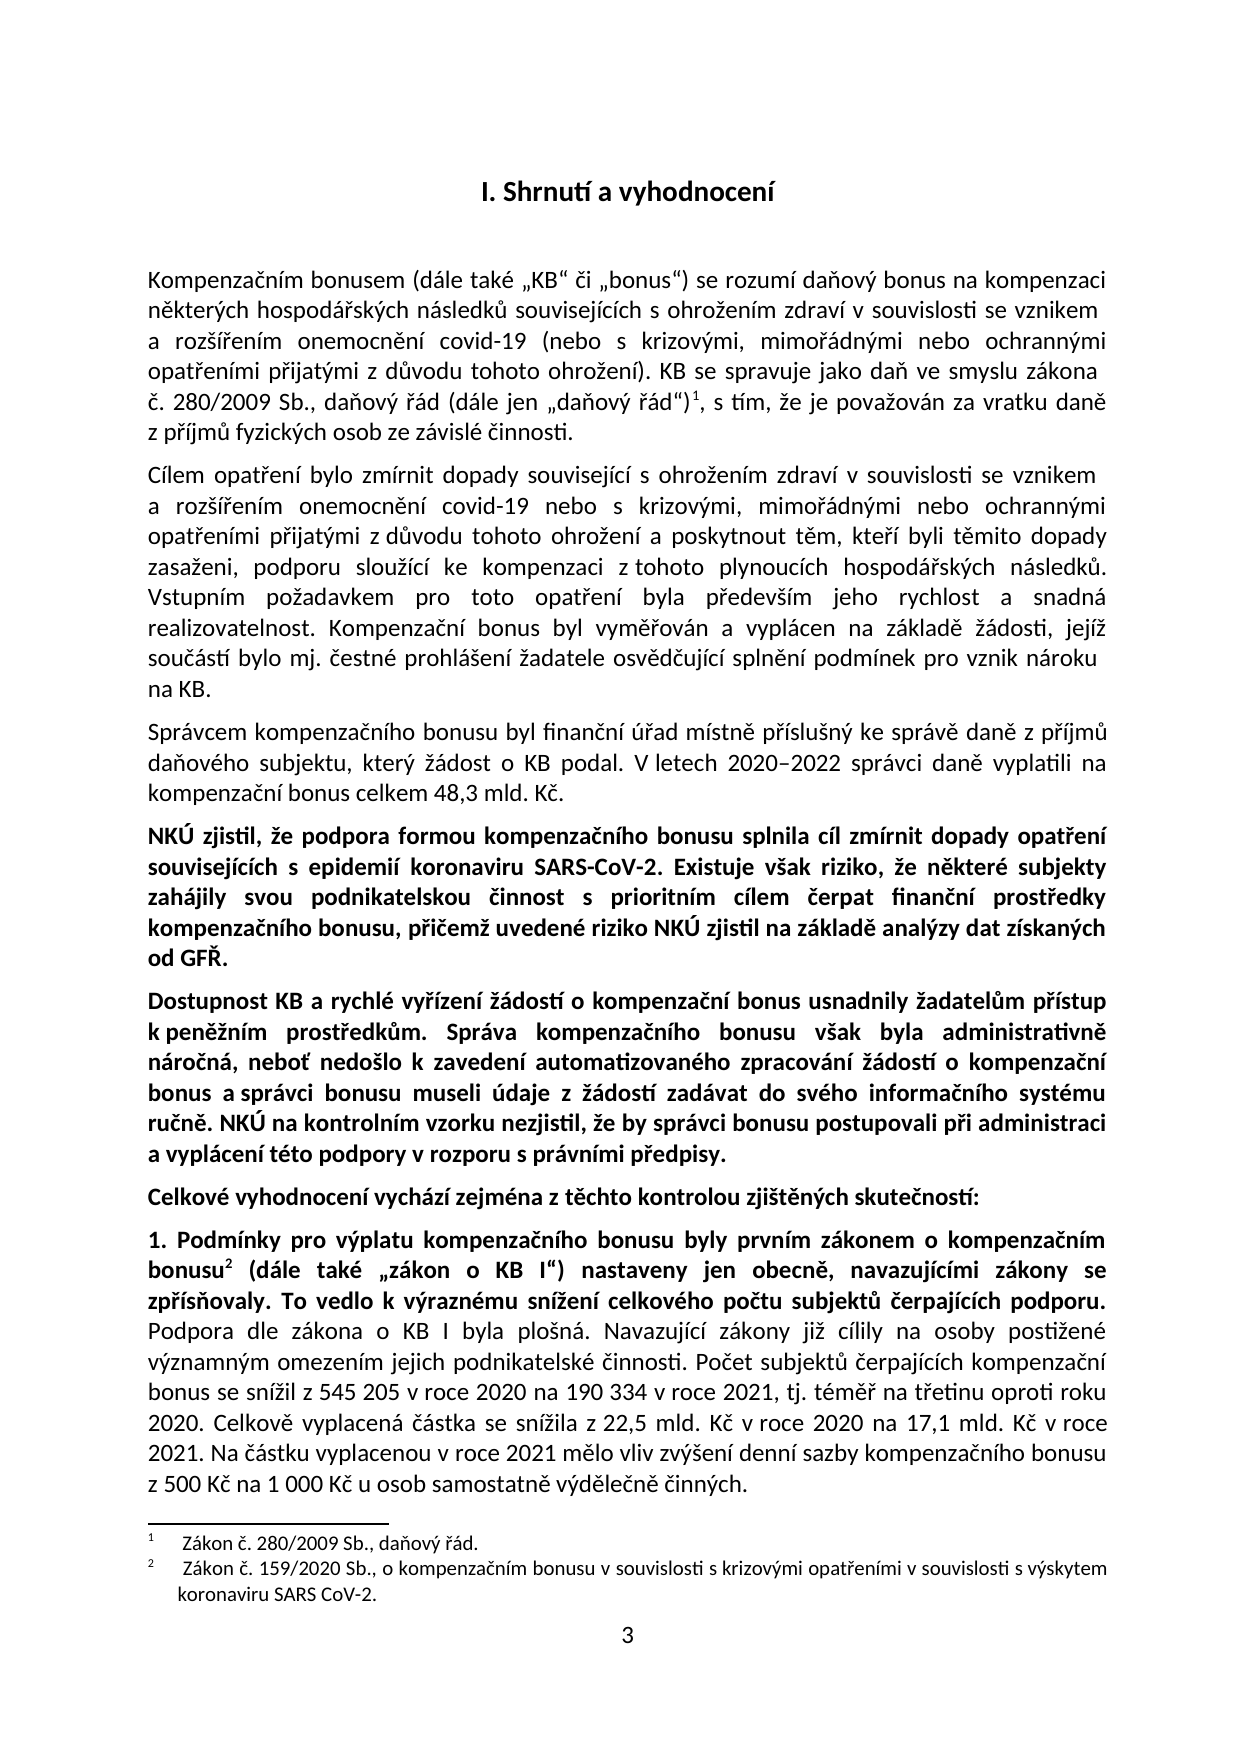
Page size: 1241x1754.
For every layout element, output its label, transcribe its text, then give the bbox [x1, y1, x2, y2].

list NKÚ zjistil, že podpora formou kompenzačního bonusu splnila cíl zmírnit dopady opatření souvisejících s epidemií koronaviru SARS-CoV-2. Existuje však riziko, že některé subjekty zahájily svou podnikatelskou činnost s prioritním cílem čerpat finanční prostředky kompenzačního bonusu, přičemž uvedené riziko NKÚ zjistil na základě analýzy dat získaných od GFŘ. [148, 820, 1107, 973]
list Cílem opatření bylo zmírnit dopady související s ohrožením zdraví v souvislosti se vznikem a rozšířením onemocnění covid-19 nebo s krizovými, mimořádnými nebo ochrannými opatřeními přijatými z důvodu tohoto ohrožení a poskytnout těm, kteří byli těmito dopady zasaženi, podporu sloužící ke kompenzaci z tohoto plynoucích hospodářských následků. Vstupním požadavkem pro toto opatření byla především jeho rychlost a snadná realizovatelnost. Kompenzační bonus byl vyměřován a vyplácen na základě žádosti, jejíž součástí bylo mj. čestné prohlášení žadatele osvědčující splnění podmínek pro vznik nároku na KB. [148, 459, 1107, 704]
list Správcem kompenzačního bonusu byl finanční úřad místně příslušný ke správě daně z příjmů daňového subjektu, který žádost o KB podal. V letech 2020–2022 správci daně vyplatili na kompenzační bonus celkem 48,3 mld. Kč. [148, 716, 1107, 808]
list Celkové vyhodnocení vychází zejména z těchto kontrolou zjištěných skutečností: [148, 1181, 1107, 1211]
text 1. Podmínky pro výplatu kompenzačního bonusu byly prvním zákonem o kompenzačním bonusu (dále také „zákon o KB I“) nastaveny jen obecně, navazujícími zákony se zpřísňovaly. To vedlo k výraznému snížení celkového počtu subjektů čerpajících podporu. Podpora dle zákona o KB I byla plošná. Navazující zákony již cílily na osoby postižené významným omezením jejich podnikatelské činnosti. Počet subjektů čerpajících kompenzační bonus se snížil z 545 205 v roce 2020 na 190 334 v roce 2021, tj. téměř na třetinu oproti roku 2020. Celkově vyplacená částka se snížila z 22,5 mld. Kč v roce 2020 na 17,1 mld. Kč v roce 2021. Na částku vyplacenou v roce 2021 mělo vliv zvýšení denní sazby kompenzačního bonusu z 500 Kč na 1 000 Kč u osob samostatně výdělečně činných. [148, 1224, 1107, 1499]
list Dostupnost KB a rychlé vyřízení žádostí o kompenzační bonus usnadnily žadatelům přístup k peněžním prostředkům. Správa kompenzačního bonusu však byla administrativně náročná, neboť nedošlo k zavedení automatizovaného zpracování žádostí o kompenzační bonus a správci bonusu museli údaje z žádostí zadávat do svého informačního systému ručně. NKÚ na kontrolním vzorku nezjistil, že by správci bonusu postupovali při administraci a vyplácení této podpory v rozporu s právními předpisy. [148, 985, 1107, 1168]
text Kompenzačním bonusem (dále také „KB“ či „bonus“) se rozumí daňový bonus na kompenzaci některých hospodářských následků souvisejících s ohrožením zdraví v souvislosti se vznikem a rozšířením onemocnění covid-19 (nebo s krizovými, mimořádnými nebo ochrannými opatřeními přijatými z důvodu tohoto ohrožení). KB se spravuje jako daň ve smyslu zákona č. 280/2009 Sb., daňový řád (dále jen „daňový řád“), s tím, že je považován za vratku daně z příjmů fyzických osob ze závislé činnosti. [148, 264, 1107, 447]
subtitle I. Shrnutí a vyhodnocení [148, 173, 1107, 208]
